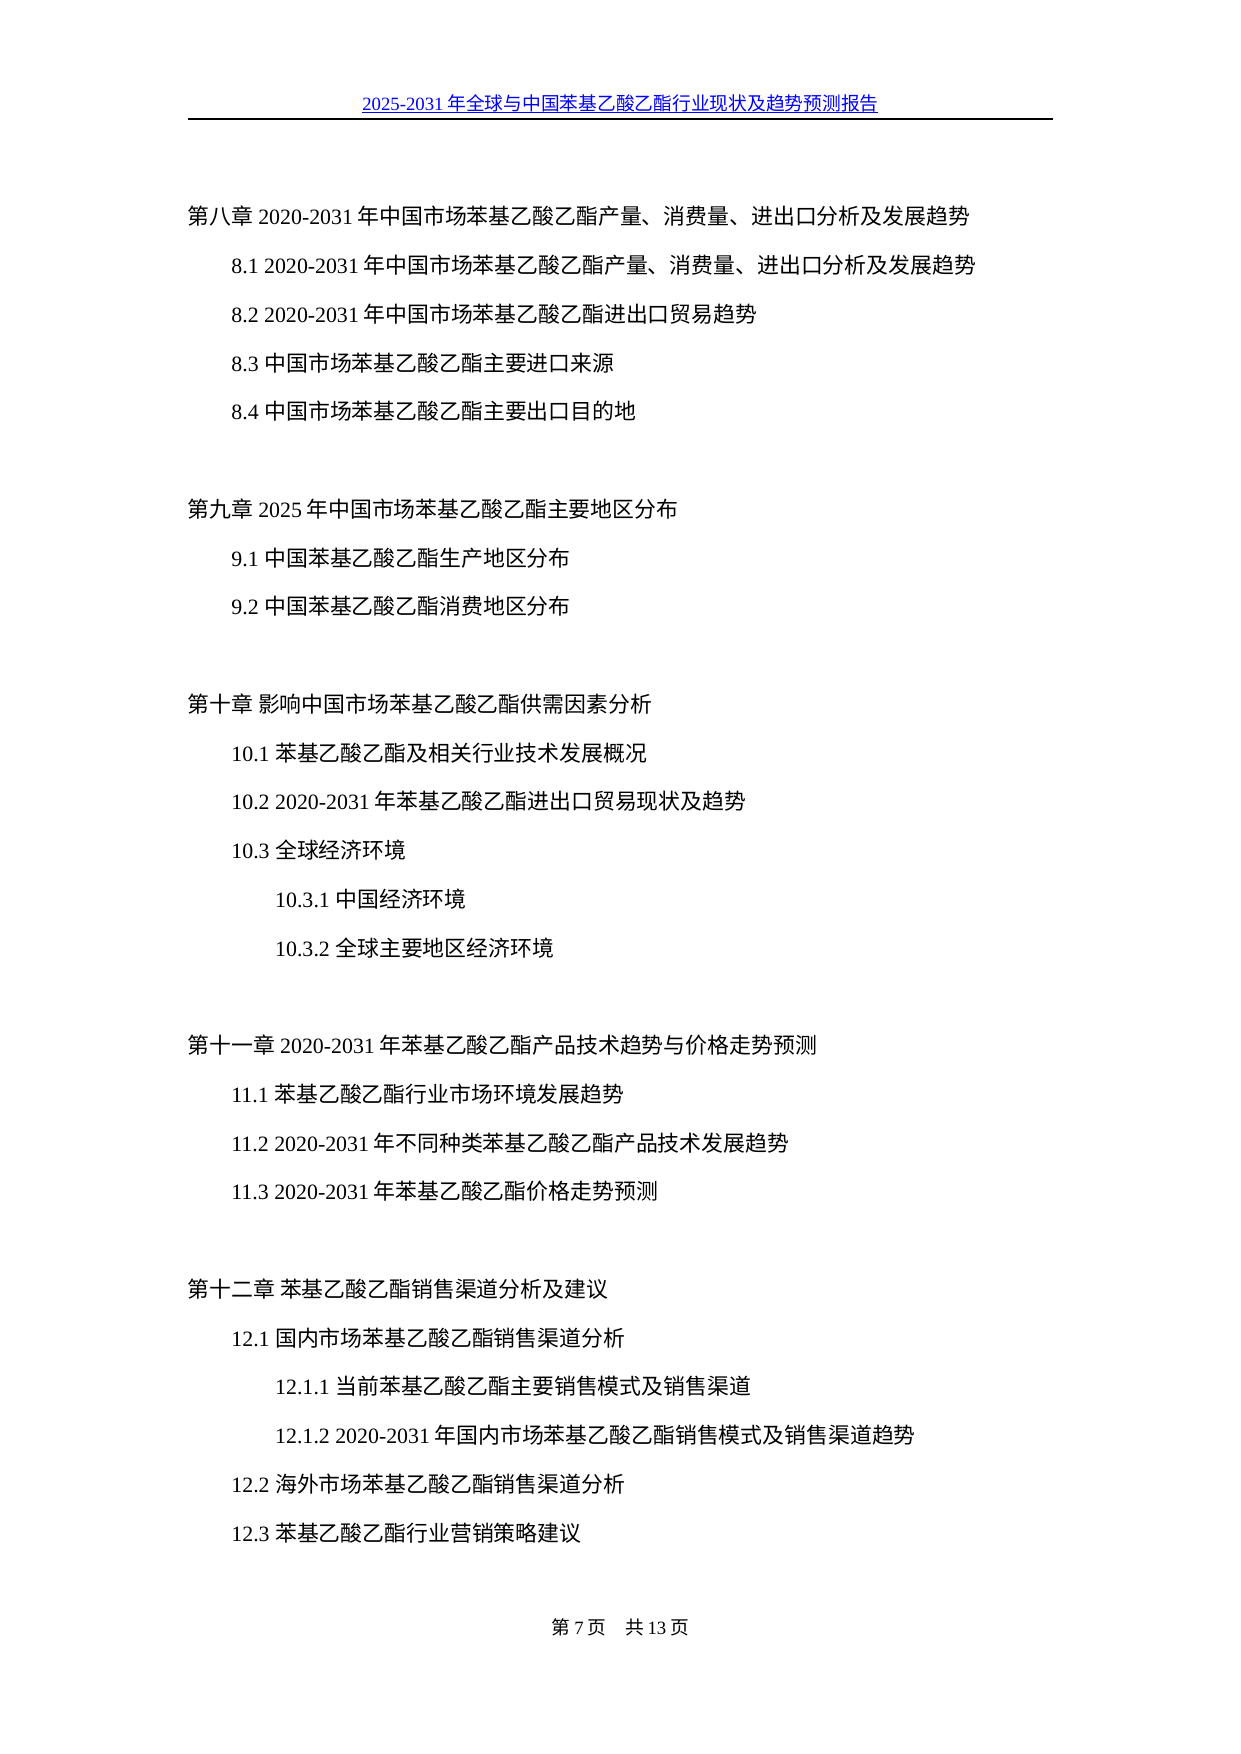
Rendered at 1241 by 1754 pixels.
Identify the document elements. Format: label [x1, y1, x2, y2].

text [187, 150, 1053, 1548]
